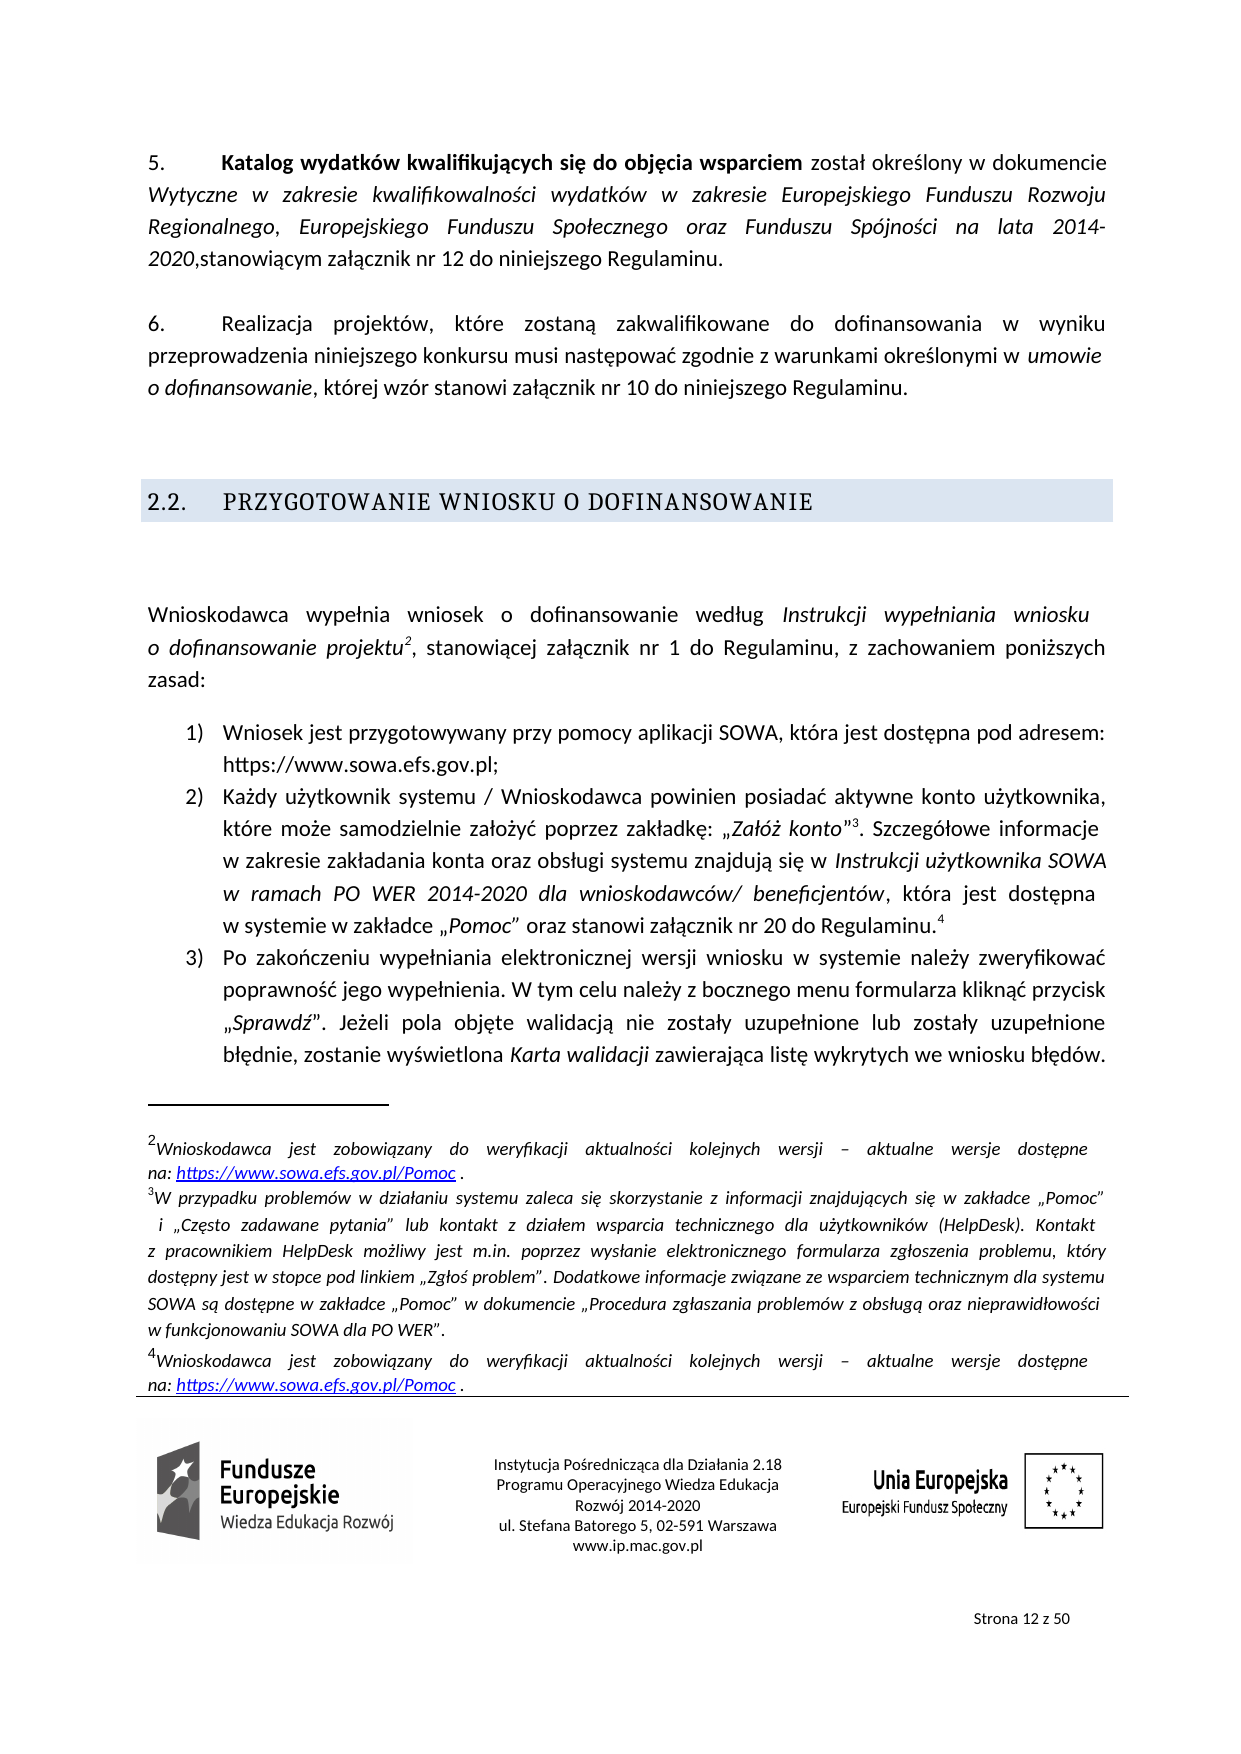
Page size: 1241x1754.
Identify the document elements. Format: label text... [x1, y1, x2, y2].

list Po zakończeniu wypełniania elektronicznej wersji wniosku w systemie należy zweryfikować poprawność jego wypełnienia. W tym celu należy z bocznego menu formularza kliknąć przycisk „Sprawdź”. Jeżeli pola objęte walidacją nie zostały uzupełnione lub zostały uzupełnione błędnie, zostanie wyświetlona Karta walidacji zawierająca listę wykrytych we wniosku błędów. Przy każdym błędzie znajduje się link do danej sekcji. Po poprawieniu danego błędu i ponownym kliknięciu przycisku „Sprawdź”, jeżeli błąd został poprawnie skorygowany, nie będzie się już dłużej wyświetlał w Karcie walidacji. [185, 943, 1107, 1068]
subtitle Przygotowanie wniosku o dofinansowanie [148, 485, 1107, 516]
list Realizacja projektów, które zostaną zakwalifikowane do dofinansowania w wyniku przeprowadzenia niniejszego konkursu musi następować zgodnie z warunkami określonymi w umowie o dofinansowanie, której wzór stanowi załącznik nr 10 do niniejszego Regulaminu. [148, 309, 1107, 401]
picture [824, 1427, 1120, 1554]
picture [136, 1418, 413, 1564]
list Katalog wydatków kwalifikujących się do objęcia wsparciem został określony w dokumencie Wytyczne w zakresie kwalifikowalności wydatków w zakresie Europejskiego Funduszu Rozwoju Regionalnego, Europejskiego Funduszu Społecznego oraz Funduszu Spójności na lata 2014-2020,stanowiącym załącznik nr 12 do niniejszego Regulaminu. [148, 148, 1107, 272]
list Wniosek jest przygotowywany przy pomocy aplikacji SOWA, która jest dostępna pod adresem: https://www.sowa.efs.gov.pl; [185, 718, 1107, 778]
text Wnioskodawca wypełnia wniosek o dofinansowanie według Instrukcji wypełniania wniosku o dofinansowanie projektu, stanowiącej załącznik nr 1 do Regulaminu, z zachowaniem poniższych zasad: [148, 601, 1107, 693]
list Każdy użytkownik systemu / Wnioskodawca powinien posiadać aktywne konto użytkownika, które może samodzielnie założyć poprzez zakładkę: „Załóż konto”. Szczegółowe informacje w zakresie zakładania konta oraz obsługi systemu znajdują się w Instrukcji użytkownika SOWA w ramach PO WER 2014-2020 dla wnioskodawców/ beneficjentów, która jest dostępna w systemie w zakładce „Pomoc” oraz stanowi załącznik nr 20 do Regulaminu. [185, 782, 1107, 939]
